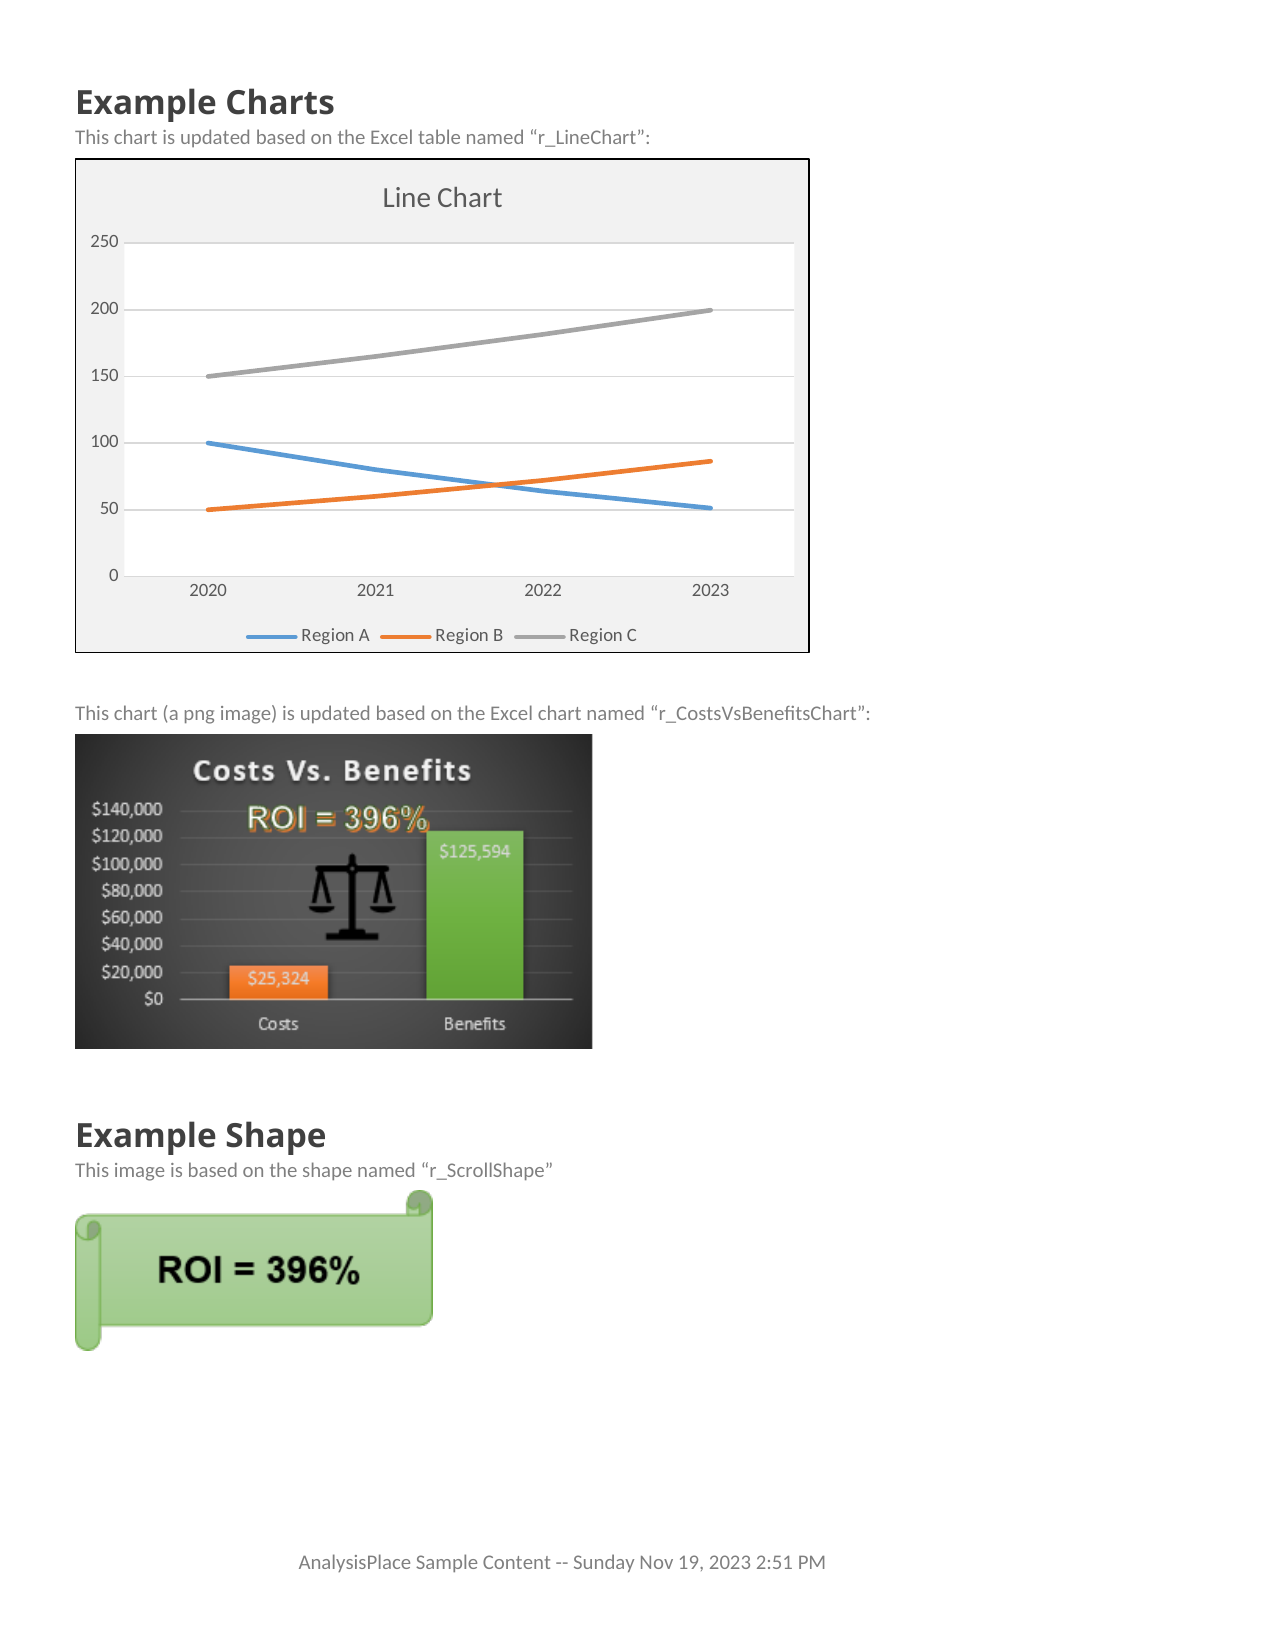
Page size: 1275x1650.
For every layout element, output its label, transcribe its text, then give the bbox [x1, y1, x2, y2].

text This chart (a png image) is updated based on the Excel chart named “r_CostsVsBenefitsChart”: [75, 701, 1200, 726]
subtitle Example Charts [75, 79, 1200, 124]
text This image is based on the shape named “r_ScrollShape” [75, 1157, 1200, 1182]
picture [75, 1190, 433, 1351]
subtitle Example Shape [75, 1112, 1200, 1157]
text This chart is updated based on the Excel table named “r_LineChart”: [75, 124, 1200, 150]
picture [75, 734, 594, 1049]
